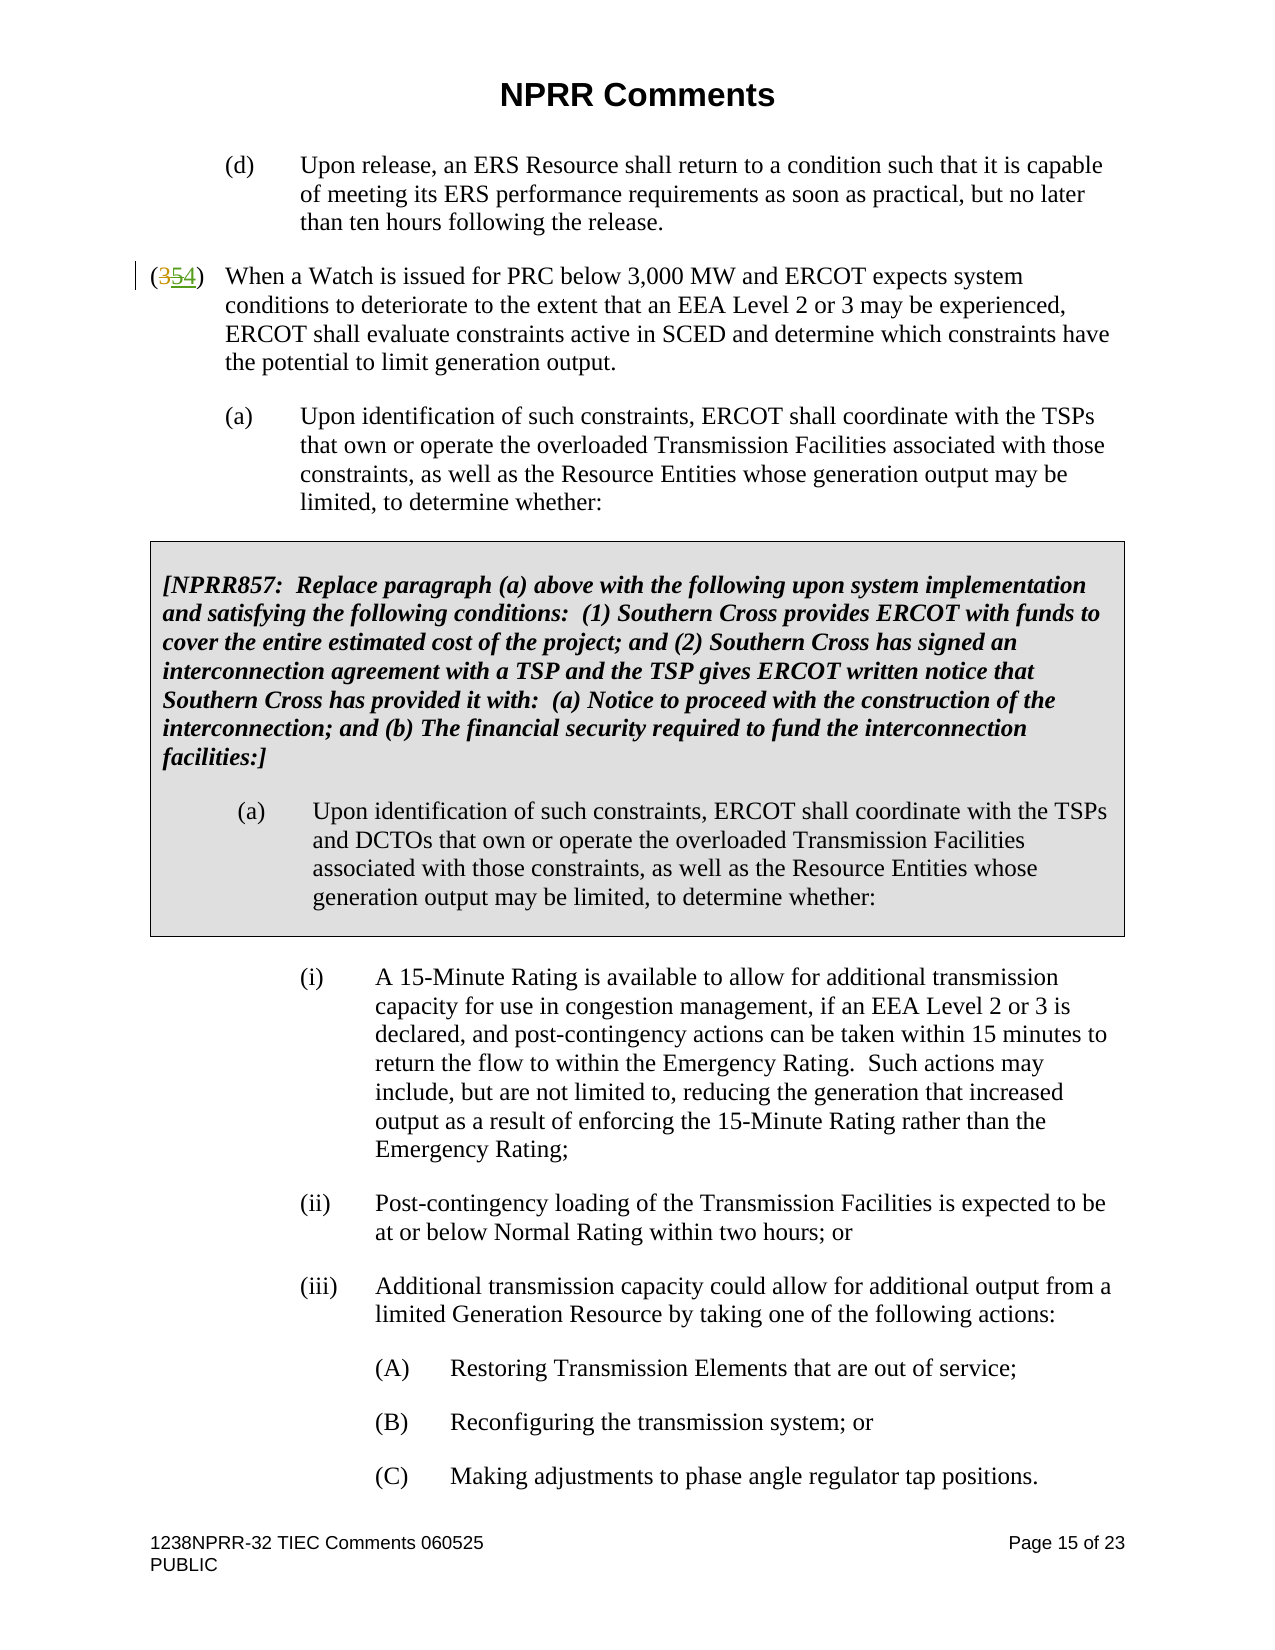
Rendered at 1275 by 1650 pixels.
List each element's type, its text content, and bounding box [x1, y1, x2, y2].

text (ii) Post-contingency loading of the Transmission Facilities is expected to be at or below Normal Rating within two hours; or [300, 1188, 1125, 1246]
text (iii) Additional transmission capacity could allow for additional output from a limited Generation Resource by taking one of the following actions: [300, 1271, 1125, 1328]
text (B) Reconfiguring the transmission system; or [375, 1407, 1125, 1436]
text (A) Restoring Transmission Elements that are out of service; [375, 1353, 1125, 1382]
table_header [NPRR857: Replace paragraph (a) above with the following upon system implementation and satisfying the following conditions: (1) Southern Cross provides ERCOT with funds to cover the entire estimated cost of the project; and (2) Southern Cross has signed an interconnection agreement with a TSP and the TSP gives ERCOT written notice that Southern Cross has provided it with: (a) Notice to proceed with the construction of the interconnection; and (b) The financial security required to fund the interconnection facilities:] (a) Upon identification of such constraints, ERCOT shall coordinate with the TSPs and DCTOs that own or operate the overloaded Transmission Facilities associated with those constraints, as well as the Resource Entities whose generation output may be limited, to determine whether: [151, 542, 1124, 936]
text (C) Making adjustments to phase angle regulator tap positions. [375, 1461, 1125, 1489]
list (d) Upon release, an ERS Resource shall return to a condition such that it is capable of meeting its ERS performance requirements as soon as practical, but no later than ten hours following the release. [225, 150, 1125, 236]
text (a) Upon identification of such constraints, ERCOT shall coordinate with the TSPs that own or operate the overloaded Transmission Facilities associated with those constraints, as well as the Resource Entities whose generation output may be limited, to determine whether: [225, 401, 1125, 516]
text (i) A 15-Minute Rating is available to allow for additional transmission capacity for use in congestion management, if an EEA Level 2 or 3 is declared, and post-contingency actions can be taken within 15 minutes to return the flow to within the Emergency Rating. Such actions may include, but are not limited to, reducing the generation that increased output as a result of enforcing the 15-Minute Rating rather than the Emergency Rating; [300, 962, 1125, 1163]
text () When a Watch is issued for PRC below 3,000 MW and ERCOT expects system conditions to deteriorate to the extent that an EEA Level 2 or 3 may be experienced, ERCOT shall evaluate constraints active in SCED and determine which constraints have the potential to limit generation output. [150, 261, 1125, 376]
